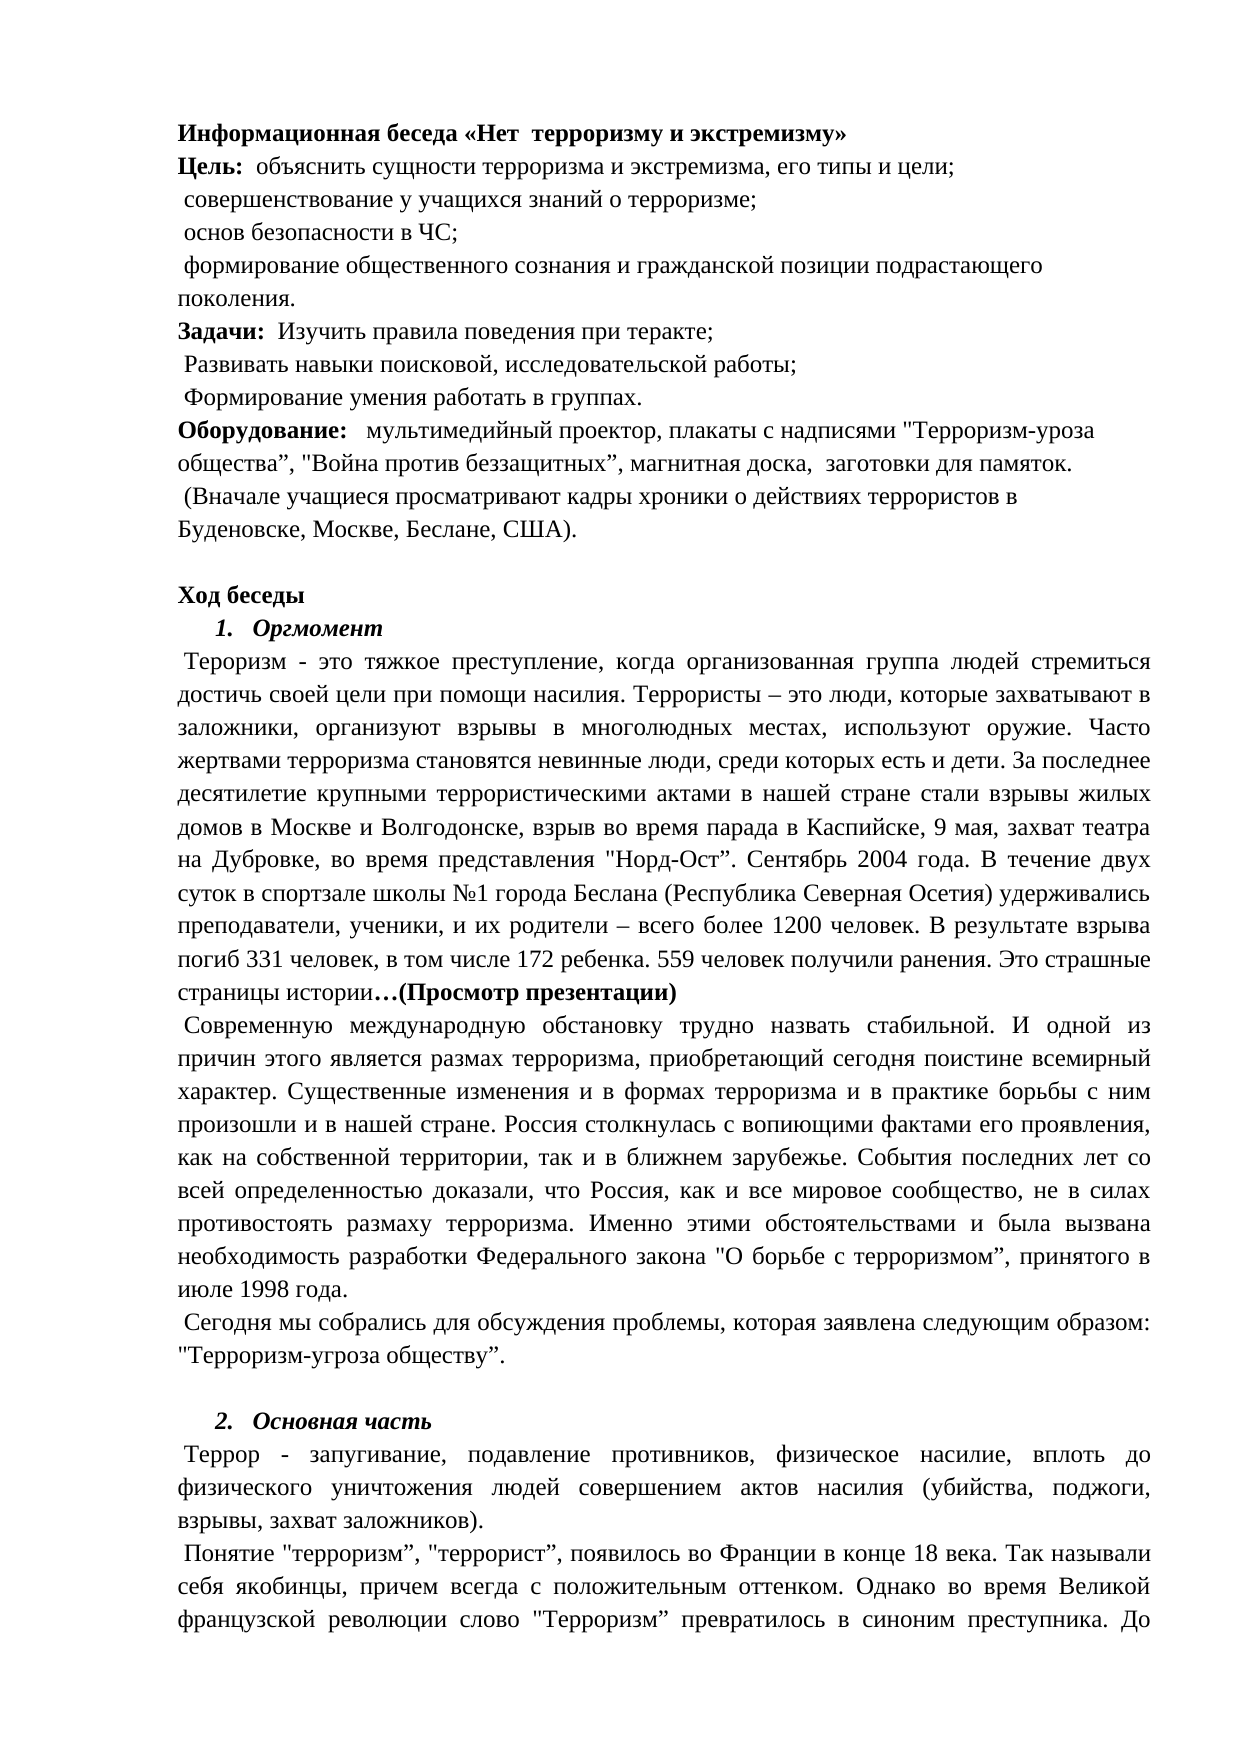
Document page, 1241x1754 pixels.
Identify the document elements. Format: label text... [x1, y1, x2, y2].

text Информационная беседа «Нет терроризму и экстремизму» [177, 118, 1152, 147]
text Оборудование: мультимедийный проектор, плакаты с надписями "Терроризм-уроза общества”, "Война против беззащитных”, магнитная доска, заготовки для памяток. [177, 415, 1152, 477]
text Тероризм - это тяжкое преступление, когда организованная группа людей стремиться достичь своей цели при помощи насилия. Террористы – это люди, которые захватывают в заложники, организуют взрывы в многолюдных местах, используют оружие. Часто жертвами терроризма становятся невинные люди, среди которых есть и дети. За последнее десятилетие крупными террористическими актами в нашей стране стали взрывы жилых домов в Москве и Волгодонске, взрыв во время парада в Каспийске, 9 мая, захват театра на Дубровке, во время представления "Норд-Ост”. Сентябрь 2004 года. В течение двух суток в спортзале школы №1 города Беслана (Республика Северная Осетия) удерживались преподаватели, ученики, и их родители – всего более 1200 человек. В результате взрыва погиб 331 человек, в том числе 172 ребенка. 559 человек получили ранения. Это страшные страницы истории…(Просмотр презентации) [177, 646, 1152, 1005]
text совершенствование у учащихся знаний о терроризме; [177, 184, 1152, 213]
text Сегодня мы собрались для обсуждения проблемы, которая заявлена следующим образом: "Терроризм-угроза обществу”. [177, 1307, 1152, 1369]
text формирование общественного сознания и гражданской позиции подрастающего поколения. [177, 250, 1152, 312]
text Развивать навыки поисковой, исследовательской работы; [177, 349, 1152, 378]
text основ безопасности в ЧС; [177, 217, 1152, 246]
list Основная часть [215, 1406, 1152, 1435]
text Формирование умения работать в группах. [177, 382, 1152, 411]
text (Вначале учащиеся просматривают кадры хроники о действиях террористов в Буденовске, Москве, Беслане, США). [177, 481, 1152, 543]
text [177, 1538, 1152, 1633]
text Цель: объяснить сущности терроризма и экстремизма, его типы и цели; [177, 151, 1152, 180]
text Ход беседы [177, 580, 1152, 609]
text Задачи: Изучить правила поведения при теракте; [177, 316, 1152, 345]
text Современную международную обстановку трудно назвать стабильной. И одной из причин этого является размах терроризма, приобретающий сегодня поистине всемирный характер. Существенные изменения и в формах терроризма и в практике борьбы с ним произошли и в нашей стране. Россия столкнулась с вопиющими фактами его проявления, как на собственной территории, так и в ближнем зарубежье. События последних лет со всей определенностью доказали, что Россия, как и все мировое сообщество, не в силах противостоять размаху терроризма. Именно этими обстоятельствами и была вызвана необходимость разработки Федерального закона "О борьбе с терроризмом”, принятого в июле 1998 года. [177, 1010, 1152, 1303]
list Оргмомент [215, 613, 1152, 642]
text Террор - запугивание, подавление противников, физическое насилие, вплоть до физического уничтожения людей совершением актов насилия (убийства, поджоги, взрывы, захват заложников). [177, 1439, 1152, 1534]
